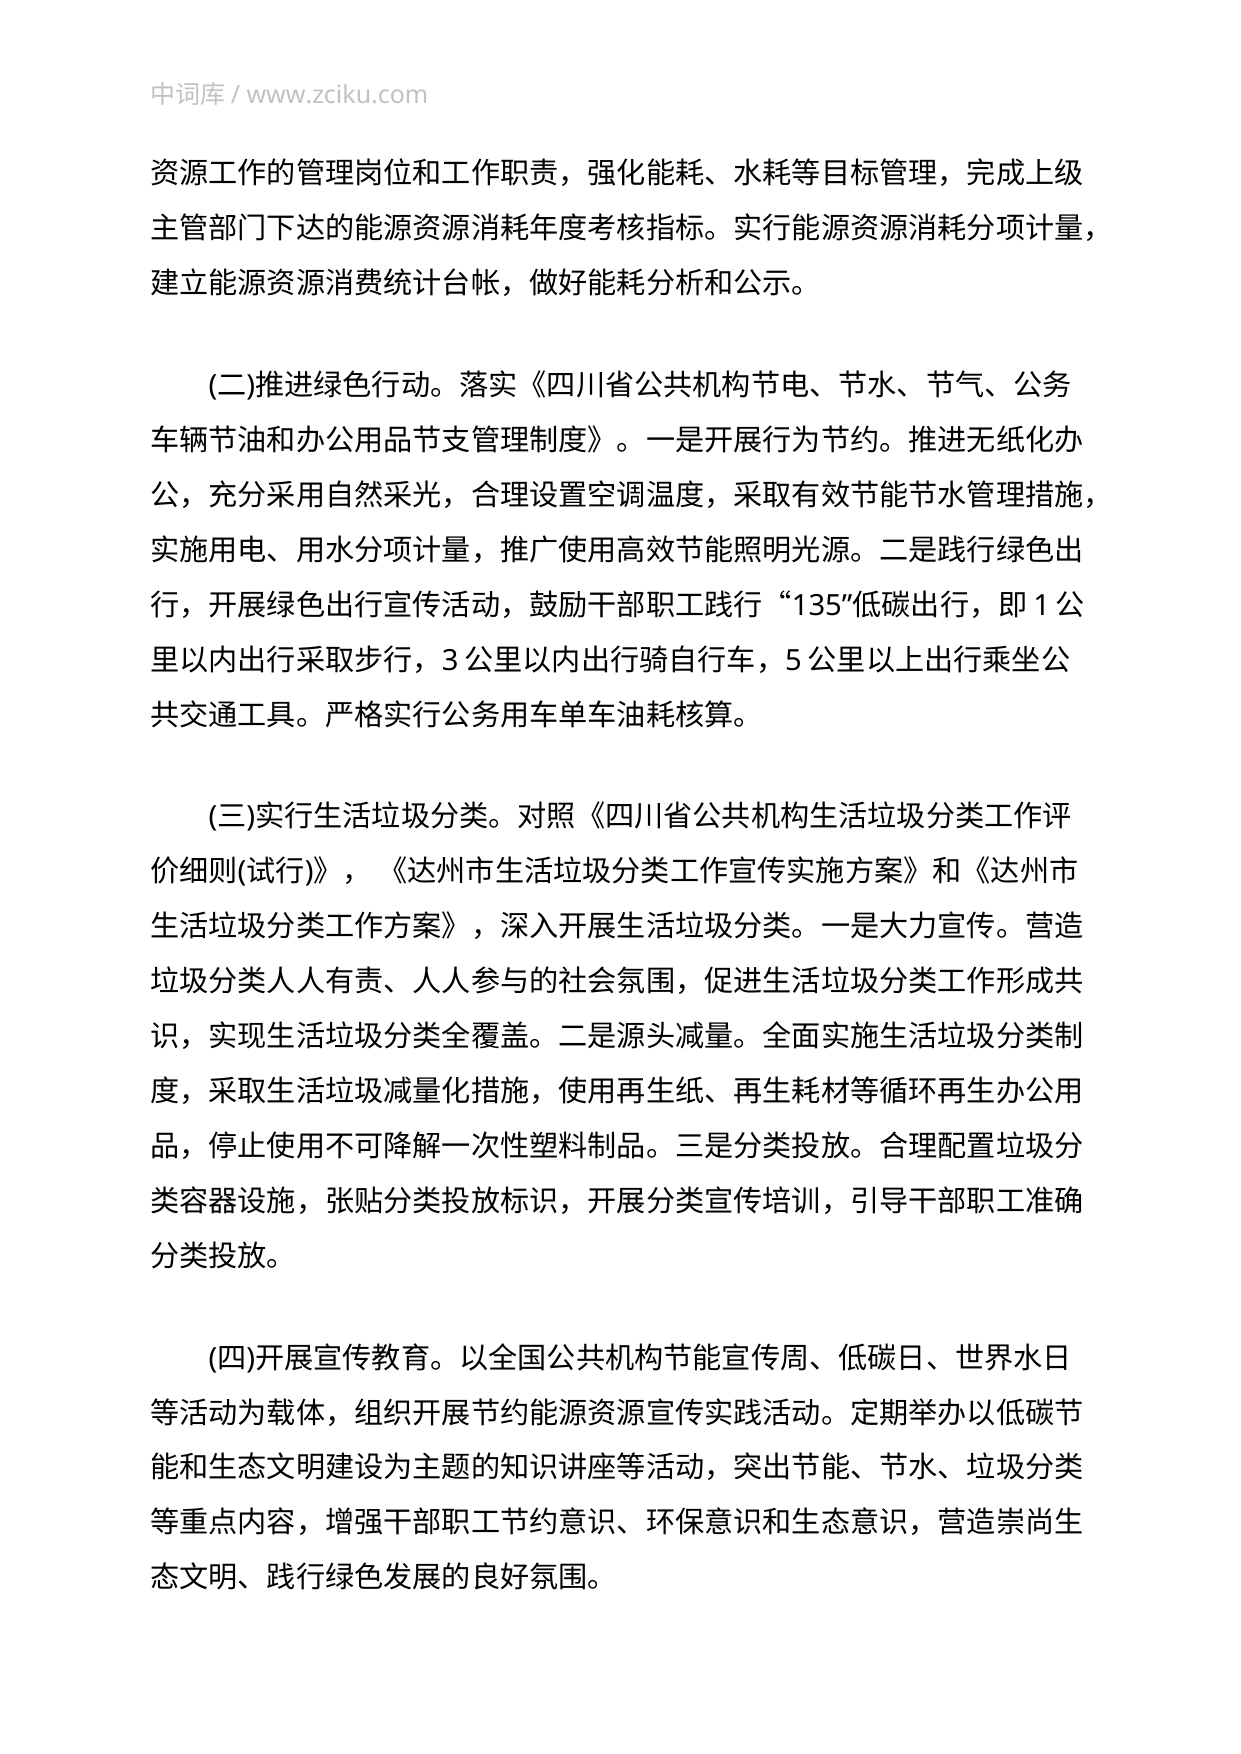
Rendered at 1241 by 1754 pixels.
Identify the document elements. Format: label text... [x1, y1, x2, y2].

text (二)推进绿色行动。落实《四川省公共机构节电、节水、节气、公务车辆节油和办公用品节支管理制度》。一是开展行为节约。推进无纸化办公，充分采用自然采光，合理设置空调温度，采取有效节能节水管理措施，实施用电、用水分项计量，推广使用高效节能照明光源。二是践行绿色出行，开展绿色出行宣传活动，鼓励干部职工践行“135”低碳出行，即1公里以内出行采取步行，3公里以内出行骑自行车，5公里以上出行乘坐公共交通工具。严格实行公务用车单车油耗核算。 [150, 362, 1090, 733]
text (四)开展宣传教育。以全国公共机构节能宣传周、低碳日、世界水日等活动为载体，组织开展节约能源资源宣传实践活动。定期举办以低碳节能和生态文明建设为主题的知识讲座等活动，突出节能、节水、垃圾分类等重点内容，增强干部职工节约意识、环保意识和生态意识，营造崇尚生态文明、践行绿色发展的良好氛围。 [150, 1334, 1090, 1596]
text (三)实行生活垃圾分类。对照《四川省公共机构生活垃圾分类工作评价细则(试行)》， 《达州市生活垃圾分类工作宣传实施方案》和《达州市生活垃圾分类工作方案》，深入开展生活垃圾分类。一是大力宣传。营造垃圾分类人人有责、人人参与的社会氛围，促进生活垃圾分类工作形成共识，实现生活垃圾分类全覆盖。二是源头减量。全面实施生活垃圾分类制度，采取生活垃圾减量化措施，使用再生纸、再生耗材等循环再生办公用品，停止使用不可降解一次性塑料制品。三是分类投放。合理配置垃圾分类容器设施，张贴分类投放标识，开展分类宣传培训，引导干部职工准确分类投放。 [150, 793, 1090, 1275]
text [150, 150, 1090, 302]
